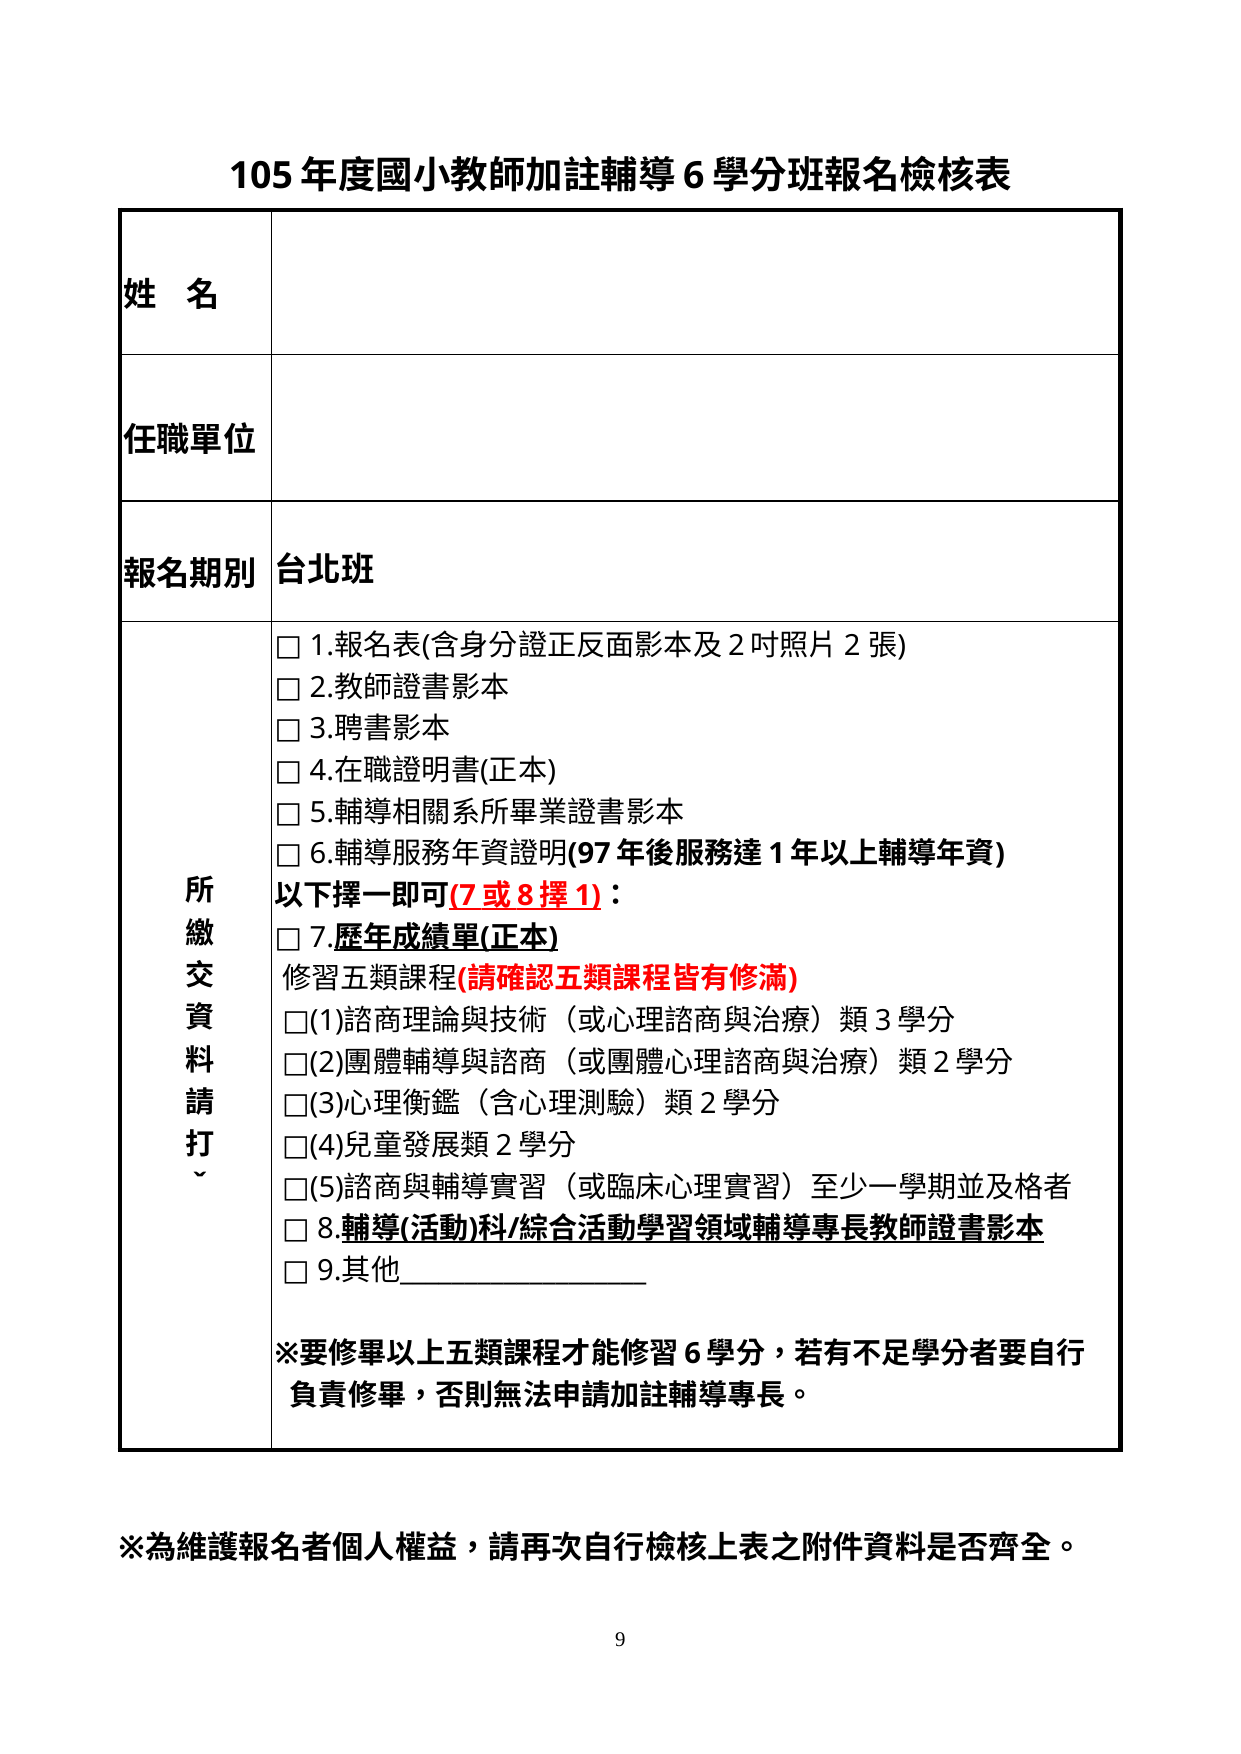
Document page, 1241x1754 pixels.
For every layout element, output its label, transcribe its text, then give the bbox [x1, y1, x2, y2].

text ※為維護報名者個人權益，請再次自行檢核上表之附件資料是否齊全。 [118, 1517, 1122, 1569]
text 105年度國小教師加註輔導6學分班報名檢核表 [118, 114, 1122, 207]
table_header [272, 212, 1118, 354]
table_header 姓 名 [122, 212, 271, 354]
table_cell 所 繳 交 資 料 請 打 ˇ [122, 622, 271, 1447]
table_cell 任職單位 [122, 355, 271, 500]
table_cell 台北班 [272, 502, 1118, 621]
table_cell 報名期別 [122, 502, 271, 621]
table_cell □ 1.報名表(含身分證正反面影本及2吋照片2 張) □ 2.教師證書影本 □ 3.聘書影本 □ 4.在職證明書(正本) □ 5.輔導相關系所畢業證書影本 □ 6.輔導服務年資證明(97年後服務達1年以上輔導年資) 以下擇一即可(7或8擇1)： □ 7.歷年成績單(正本) 修習五類課程(請確認五類課程皆有修滿) □(1)諮商理論與技術（或心理諮商與治療）類3學分 □(2)團體輔導與諮商（或團體心理諮商與治療）類2學分 □(3)心理衡鑑（含心理測驗）類2學分 □(4)兒童發展類2學分 □(5)諮商與輔導實習（或臨床心理實習）至少一學期並及格者 □ 8.輔導(活動)科/綜合活動學習領域輔導專長教師證書影本 □ 9.其他___________________ ※要修畢以上五類課程才能修習6學分，若有不足學分者要自行 負責修畢，否則無法申請加註輔導專長。 [272, 622, 1118, 1447]
table_cell [272, 355, 1118, 500]
